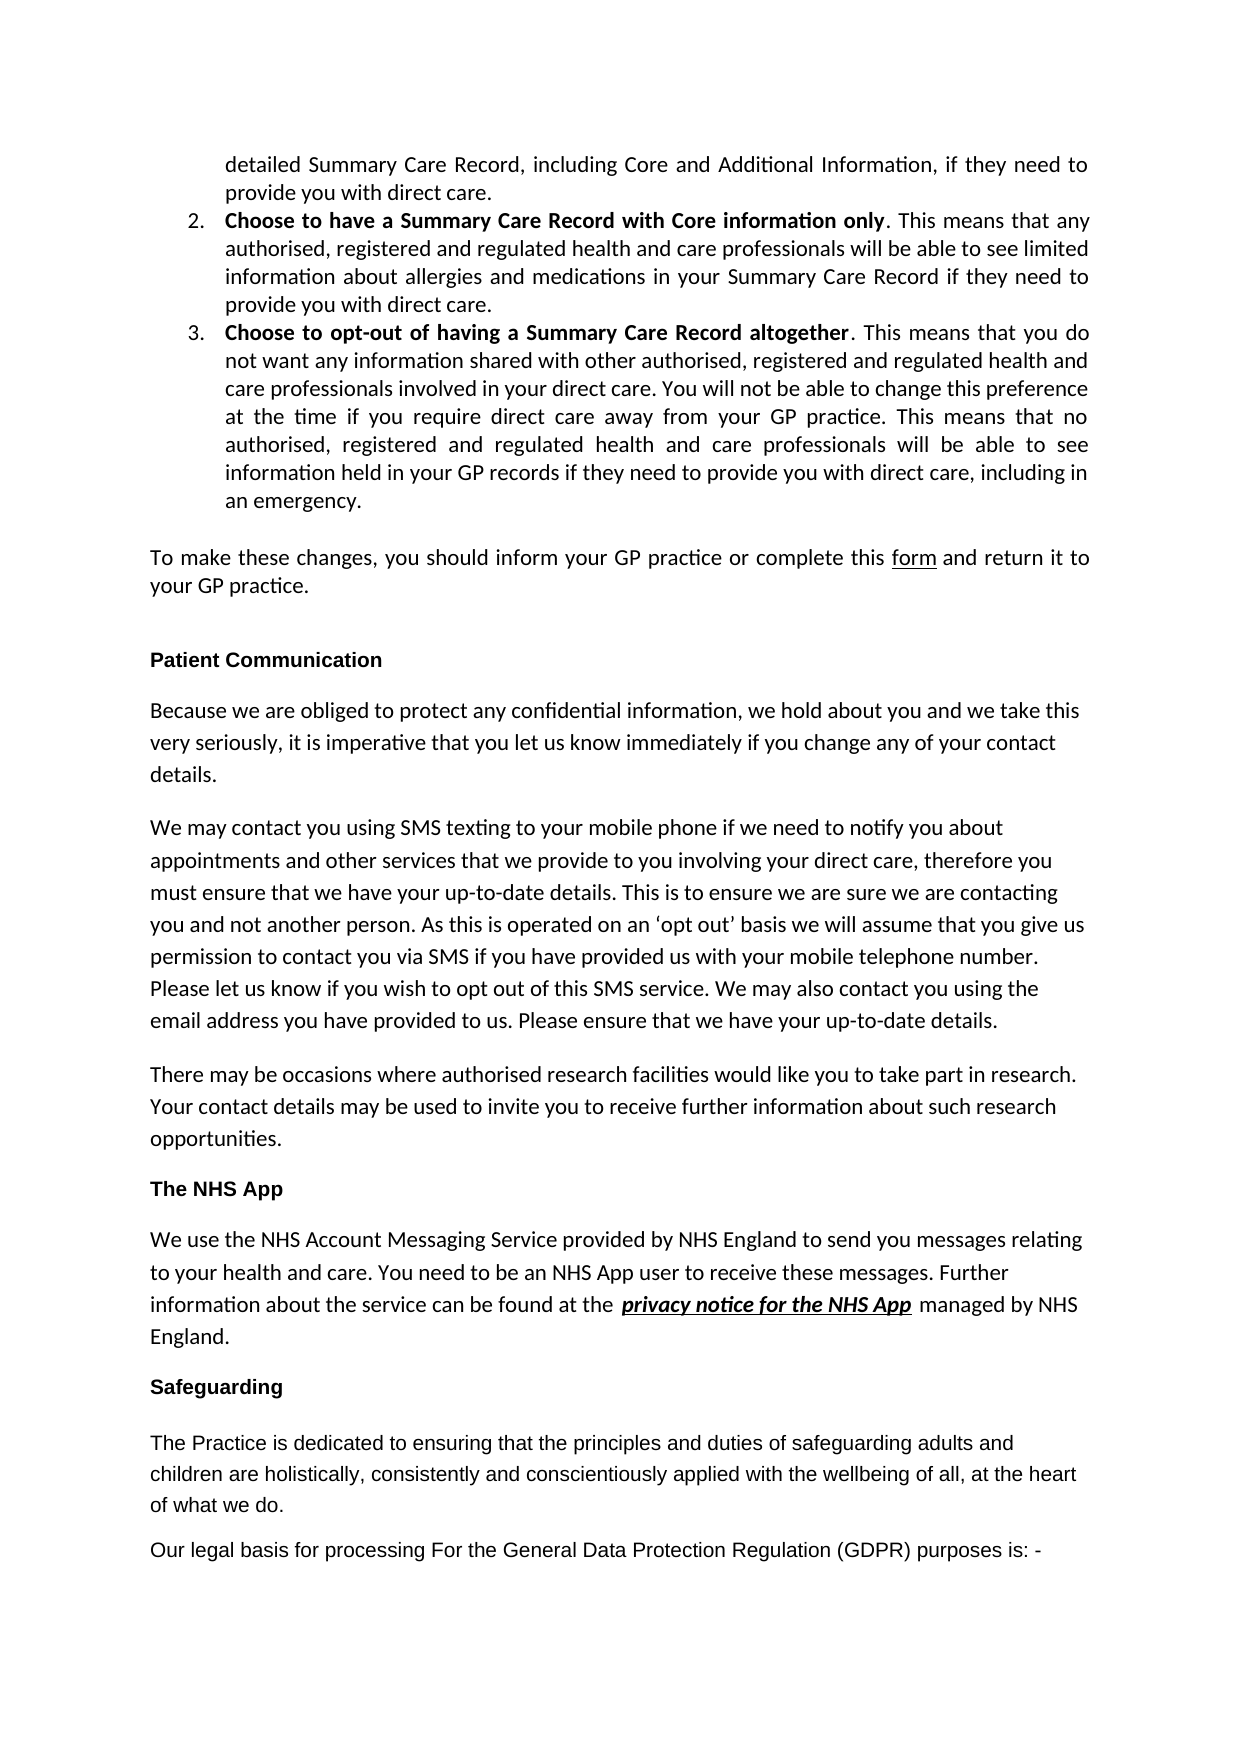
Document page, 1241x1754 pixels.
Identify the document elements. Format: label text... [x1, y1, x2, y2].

text Patient Communication [150, 648, 1090, 672]
text Our legal basis for processing For the General Data Protection Regulation (GDPR) purposes is: - [150, 1530, 1090, 1561]
text We may contact you using SMS texting to your mobile phone if we need to notify you about appointments and other services that we provide to you involving your direct care, therefore you must ensure that we have your up-to-date details. This is to ensure we are sure we are contacting you and not another person. As this is operated on an ‘opt out’ basis we will assume that you give us permission to contact you via SMS if you have provided us with your mobile telephone number. Please let us know if you wish to opt out of this SMS service. We may also contact you using the email address you have provided to us. Please ensure that we have your up-to-date details. [150, 813, 1090, 1035]
text We use the NHS Account Messaging Service provided by NHS England to send you messages relating to your health and care. You need to be an NHS App user to receive these messages. Further information about the service can be found at the privacy notice for the NHS App managed by NHS England. [150, 1225, 1090, 1350]
list Choose to opt-out of having a Summary Care Record altogether. This means that you do not want any information shared with other authorised, registered and regulated health and care professionals involved in your direct care. You will not be able to change this preference at the time if you require direct care away from your GP practice. This means that no authorised, registered and regulated health and care professionals will be able to see information held in your GP records if they need to provide you with direct care, including in an emergency. [187, 318, 1090, 514]
list Choose to have a Summary Care Record with Core information only. This means that any authorised, registered and regulated health and care professionals will be able to see limited information about allergies and medications in your Summary Care Record if they need to provide you with direct care. [187, 206, 1090, 318]
text To make these changes, you should inform your GP practice or complete this form and return it to your GP practice. [150, 543, 1090, 599]
text The NHS App [150, 1177, 1090, 1201]
text Safeguarding [150, 1375, 1090, 1399]
text There may be occasions where authorised research facilities would like you to take part in research. Your contact details may be used to invite you to receive further information about such research opportunities. [150, 1060, 1090, 1152]
text The Practice is dedicated to ensuring that the principles and duties of safeguarding adults and children are holistically, consistently and conscientiously applied with the wellbeing of all, at the heart of what we do. [150, 1423, 1090, 1517]
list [187, 150, 1090, 206]
text Because we are obliged to protect any confidential information, we hold about you and we take this very seriously, it is imperative that you let us know immediately if you change any of your contact details. [150, 696, 1090, 788]
